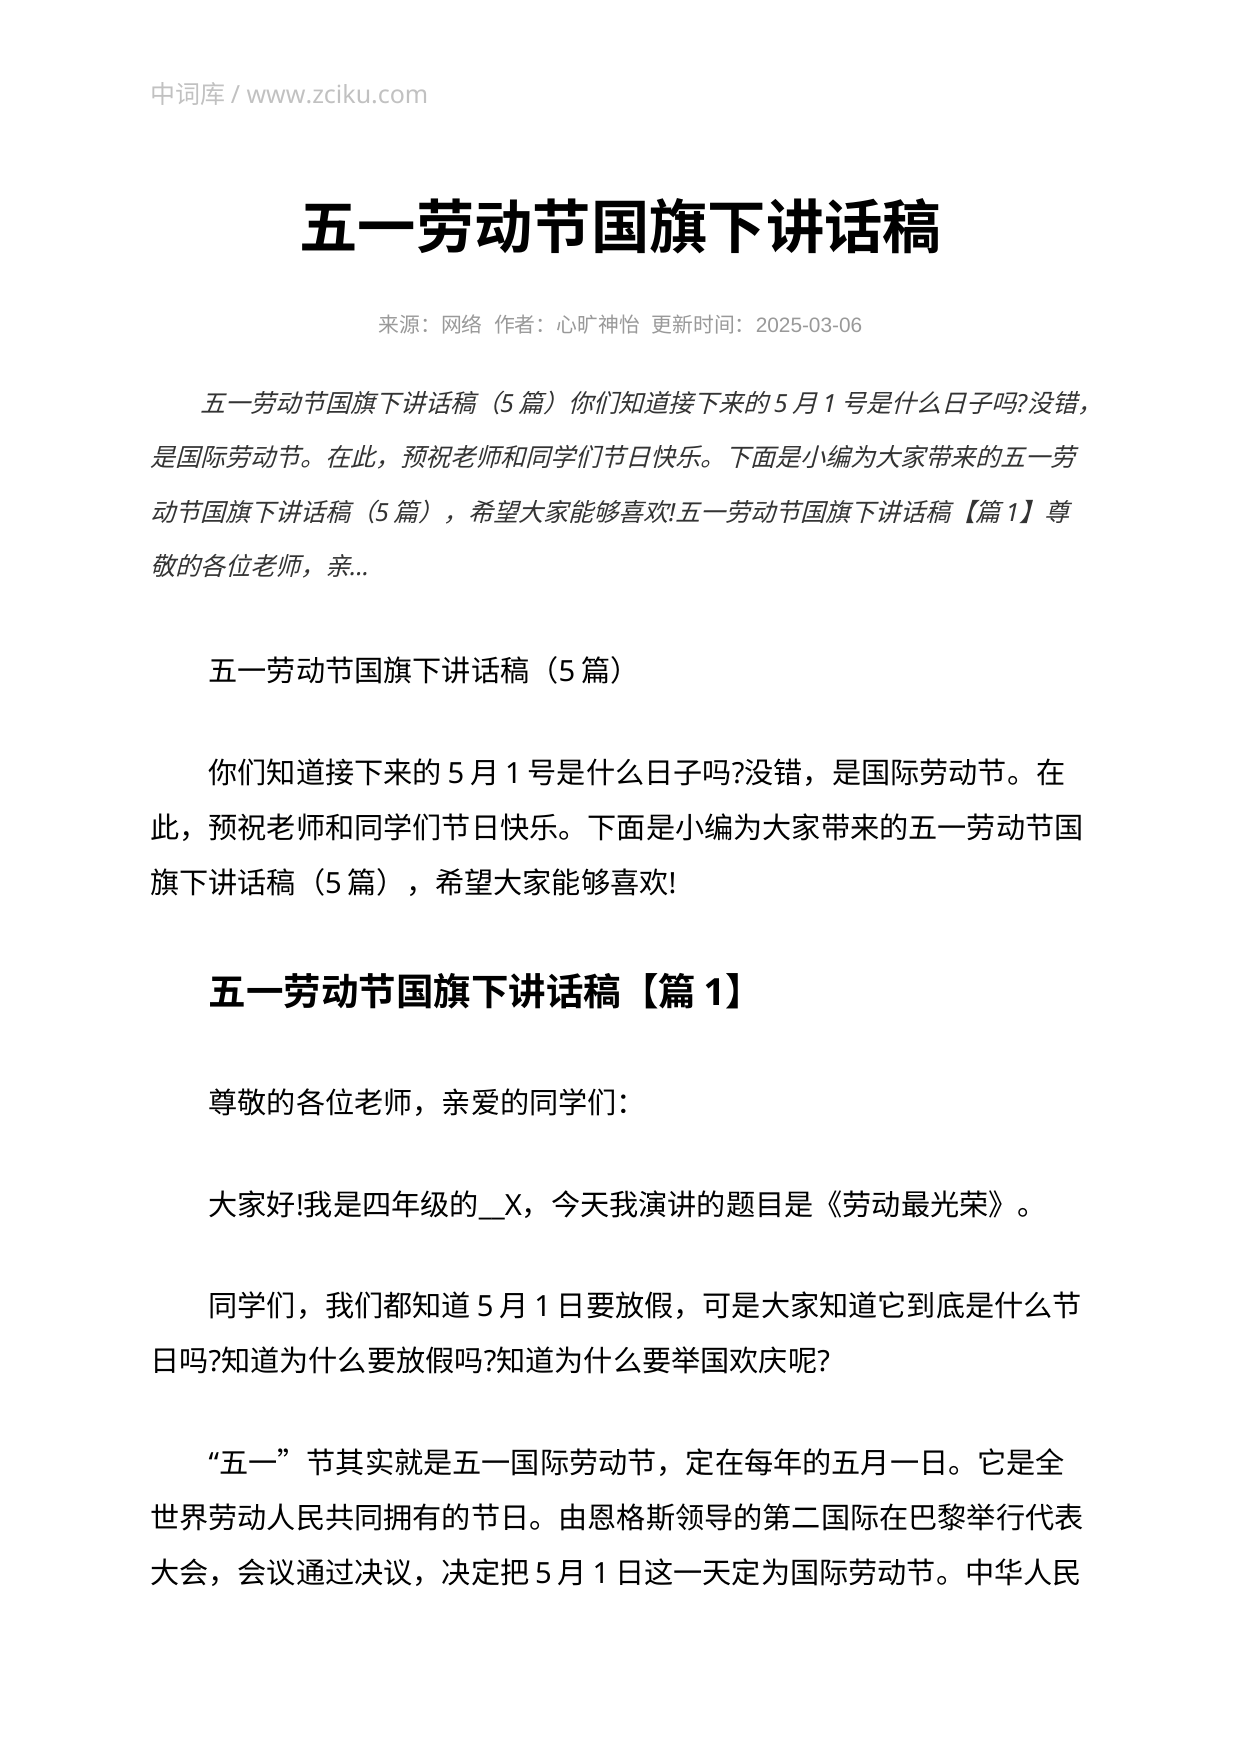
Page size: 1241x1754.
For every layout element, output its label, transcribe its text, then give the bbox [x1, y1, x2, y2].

text 五一劳动节国旗下讲话稿（5篇） [150, 648, 1090, 690]
text 五一劳动节国旗下讲话稿（5篇）你们知道接下来的5月1号是什么日子吗?没错，是国际劳动节。在此，预祝老师和同学们节日快乐。下面是小编为大家带来的五一劳动节国旗下讲话稿（5篇），希望大家能够喜欢!五一劳动节国旗下讲话稿【篇1】尊敬的各位老师，亲... [150, 383, 1090, 583]
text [150, 1440, 1090, 1592]
subtitle 五一劳动节国旗下讲话稿 [150, 181, 1090, 266]
text 五一劳动节国旗下讲话稿【篇1】 [150, 962, 1090, 1016]
text 你们知道接下来的5月1号是什么日子吗?没错，是国际劳动节。在此，预祝老师和同学们节日快乐。下面是小编为大家带来的五一劳动节国旗下讲话稿（5篇），希望大家能够喜欢! [150, 750, 1090, 902]
text 尊敬的各位老师，亲爱的同学们： [150, 1079, 1090, 1122]
text 来源：网络 作者：心旷神怡 更新时间：2025-03-06 [150, 313, 1090, 337]
text 大家好!我是四年级的__X，今天我演讲的题目是《劳动最光荣》。 [150, 1181, 1090, 1223]
text 同学们，我们都知道5月1日要放假，可是大家知道它到底是什么节日吗?知道为什么要放假吗?知道为什么要举国欢庆呢? [150, 1283, 1090, 1380]
